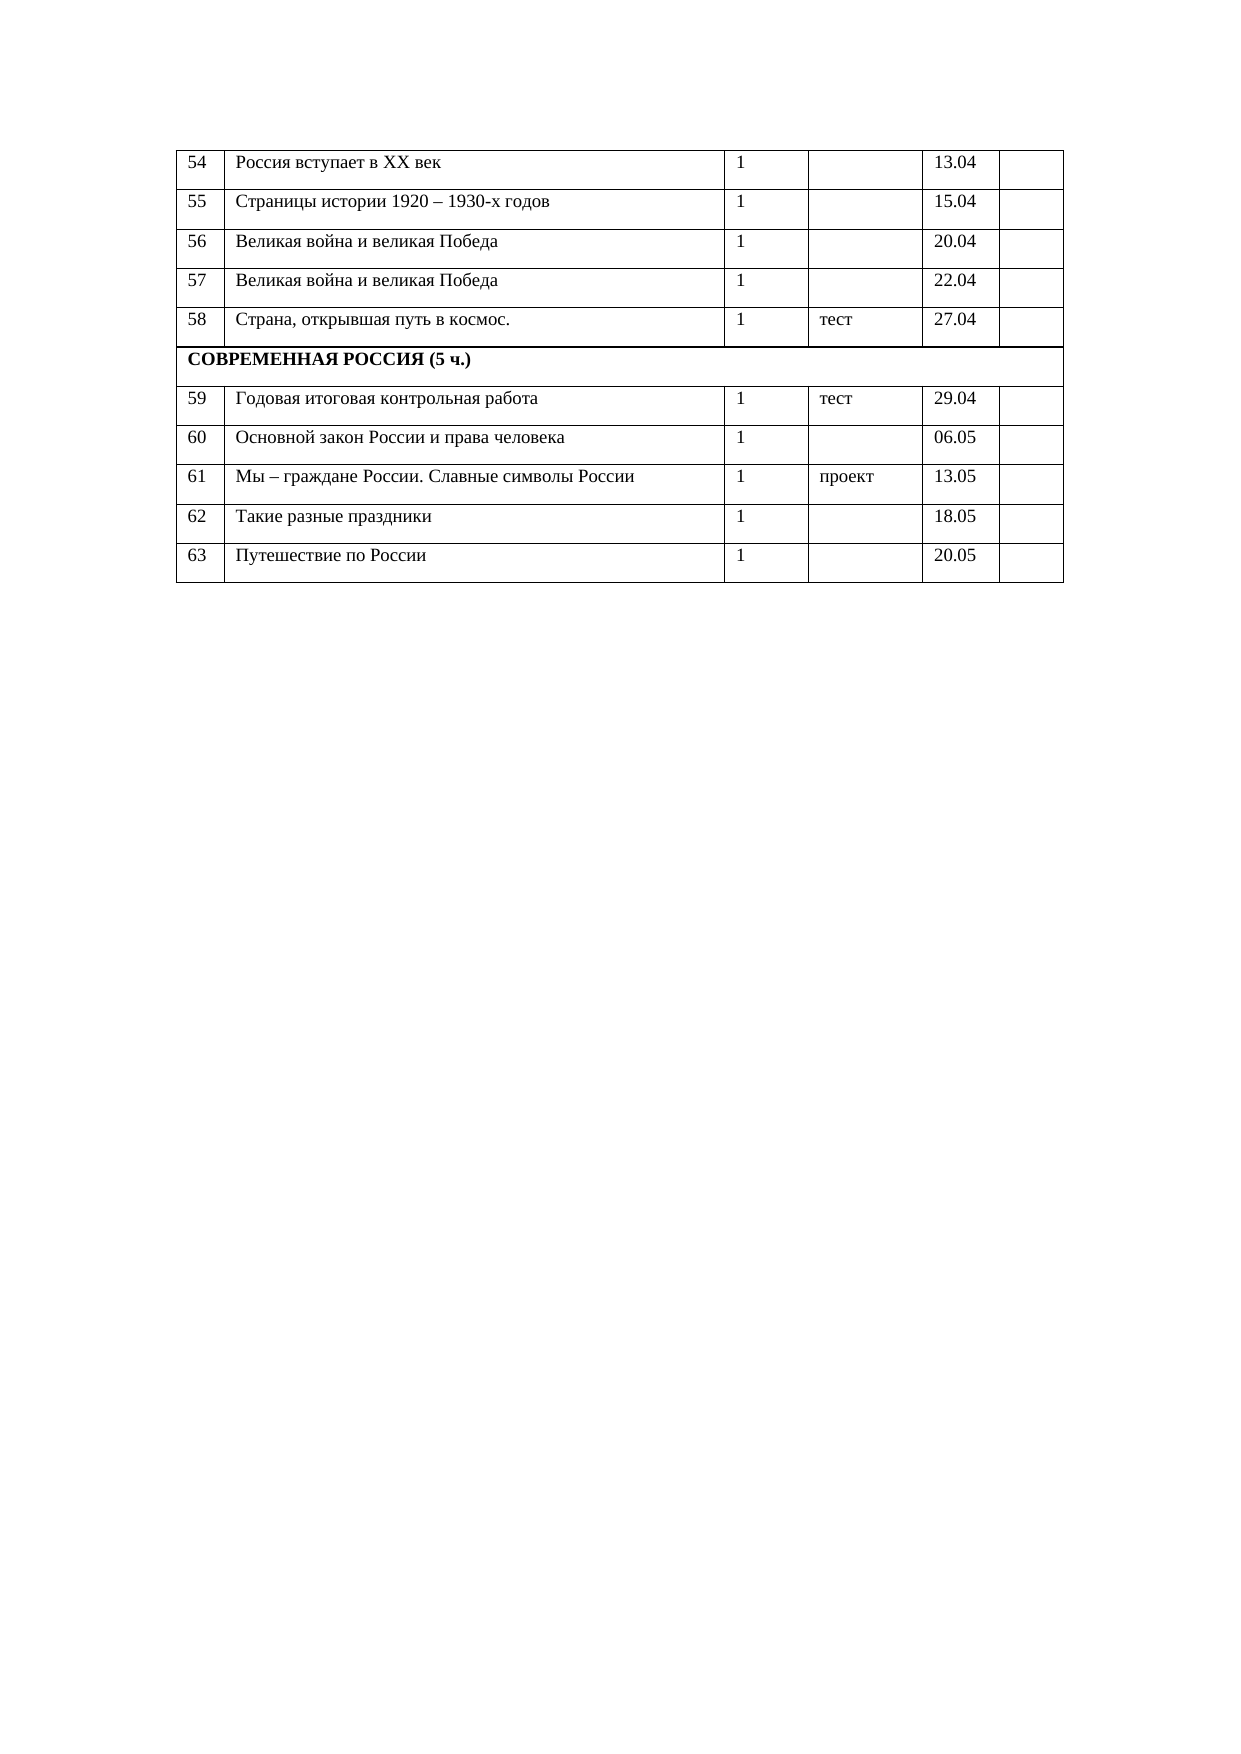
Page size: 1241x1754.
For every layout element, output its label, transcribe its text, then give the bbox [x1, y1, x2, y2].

table_cell 06.05 [923, 426, 999, 464]
table_cell 58 [177, 308, 224, 346]
table_cell 1 [725, 190, 808, 228]
table_cell 29.04 [923, 387, 999, 425]
table_cell тест [809, 308, 922, 346]
table_cell 20.05 [923, 544, 999, 582]
table_cell тест [809, 387, 922, 425]
table_cell Россия вступает в XX век [225, 151, 724, 189]
table_cell Великая война и великая Победа [225, 269, 724, 307]
table_cell Страницы истории 1920 – 1930-х годов [225, 190, 724, 228]
table_cell 56 [177, 230, 224, 268]
table_cell [809, 505, 922, 543]
table_cell 61 [177, 465, 224, 503]
table_cell Мы – граждане России. Славные символы России [225, 465, 724, 503]
table_cell Страна, открывшая путь в космос. [225, 308, 724, 346]
table_cell 20.04 [923, 230, 999, 268]
table_cell 1 [725, 308, 808, 346]
table_cell 1 [725, 230, 808, 268]
table_cell 15.04 [923, 190, 999, 228]
table_cell [1000, 269, 1063, 307]
table_cell 59 [177, 387, 224, 425]
table_cell 27.04 [923, 308, 999, 346]
table_cell 18.05 [923, 505, 999, 543]
table_cell Основной закон России и права человека [225, 426, 724, 464]
table_cell проект [809, 465, 922, 503]
table_cell 1 [725, 387, 808, 425]
table_cell Такие разные праздники [225, 505, 724, 543]
table_cell Великая война и великая Победа [225, 230, 724, 268]
table_cell 54 [177, 151, 224, 189]
table_cell [809, 230, 922, 268]
table_cell Путешествие по России [225, 544, 724, 582]
table_cell 1 [725, 505, 808, 543]
table_cell [1000, 544, 1063, 582]
table_cell [1000, 505, 1063, 543]
table_cell 55 [177, 190, 224, 228]
table_cell 63 [177, 544, 224, 582]
table_cell 57 [177, 269, 224, 307]
table_cell [1000, 387, 1063, 425]
table_cell [809, 426, 922, 464]
table_cell [809, 151, 922, 189]
table_cell [809, 544, 922, 582]
table_cell [1000, 426, 1063, 464]
table_cell [1000, 308, 1063, 346]
table_cell [1000, 465, 1063, 503]
table_cell 13.04 [923, 151, 999, 189]
table_cell 1 [725, 426, 808, 464]
table_cell 22.04 [923, 269, 999, 307]
table_cell 13.05 [923, 465, 999, 503]
table_cell [1000, 190, 1063, 228]
table_cell Годовая итоговая контрольная работа [225, 387, 724, 425]
table_cell СОВРЕМЕННАЯ РОССИЯ (5 ч.) [177, 348, 1063, 386]
table_cell 1 [725, 151, 808, 189]
table_cell [809, 190, 922, 228]
table_cell 62 [177, 505, 224, 543]
table_cell [1000, 230, 1063, 268]
table_cell [1000, 151, 1063, 189]
table_cell [809, 269, 922, 307]
table_cell 60 [177, 426, 224, 464]
table_cell 1 [725, 544, 808, 582]
table_cell 1 [725, 465, 808, 503]
table_cell 1 [725, 269, 808, 307]
